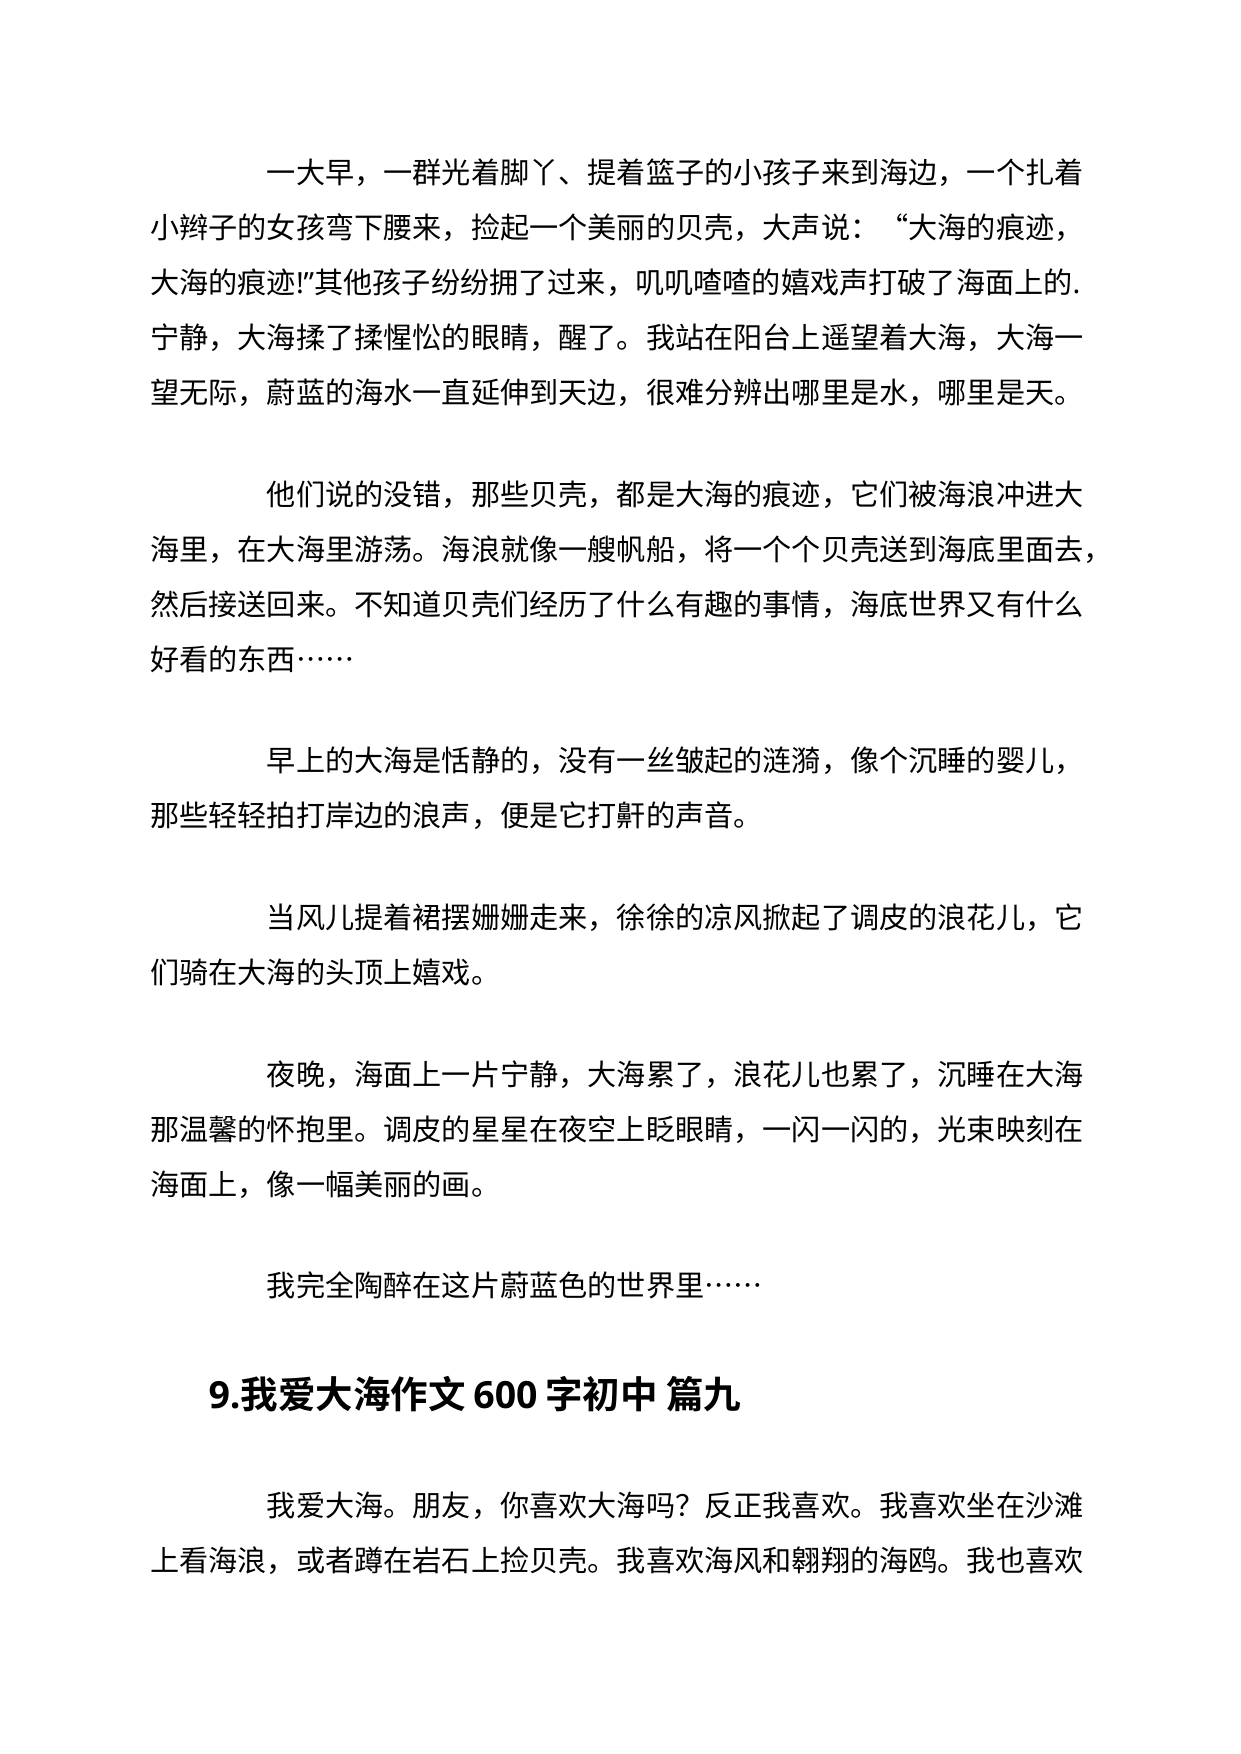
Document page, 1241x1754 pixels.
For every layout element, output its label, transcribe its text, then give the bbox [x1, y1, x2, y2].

text 夜晚，海面上一片宁静，大海累了，浪花儿也累了，沉睡在大海那温馨的怀抱里。调皮的星星在夜空上眨眼睛，一闪一闪的，光束映刻在海面上，像一幅美丽的画。 [150, 1051, 1090, 1203]
text 一大早，一群光着脚丫、提着篮子的小孩子来到海边，一个扎着小辫子的女孩弯下腰来，捡起一个美丽的贝壳，大声说：“大海的痕迹，大海的痕迹!”其他孩子纷纷拥了过来，叽叽喳喳的嬉戏声打破了海面上的.宁静，大海揉了揉惺忪的眼睛，醒了。我站在阳台上遥望着大海，大海一望无际，蔚蓝的海水一直延伸到天边，很难分辨出哪里是水，哪里是天。 [150, 150, 1090, 412]
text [150, 1482, 1090, 1579]
text 9.我爱大海作文600字初中 篇九 [150, 1364, 1090, 1419]
text 早上的大海是恬静的，没有一丝皱起的涟漪，像个沉睡的婴儿，那些轻轻拍打岸边的浪声，便是它打鼾的声音。 [150, 738, 1090, 835]
text 他们说的没错，那些贝壳，都是大海的痕迹，它们被海浪冲进大海里，在大海里游荡。海浪就像一艘帆船，将一个个贝壳送到海底里面去，然后接送回来。不知道贝壳们经历了什么有趣的事情，海底世界又有什么好看的东西…… [150, 471, 1090, 678]
text 当风儿提着裙摆姗姗走来，徐徐的凉风掀起了调皮的浪花儿，它们骑在大海的头顶上嬉戏。 [150, 894, 1090, 992]
text 我完全陶醉在这片蔚蓝色的世界里…… [150, 1263, 1090, 1305]
